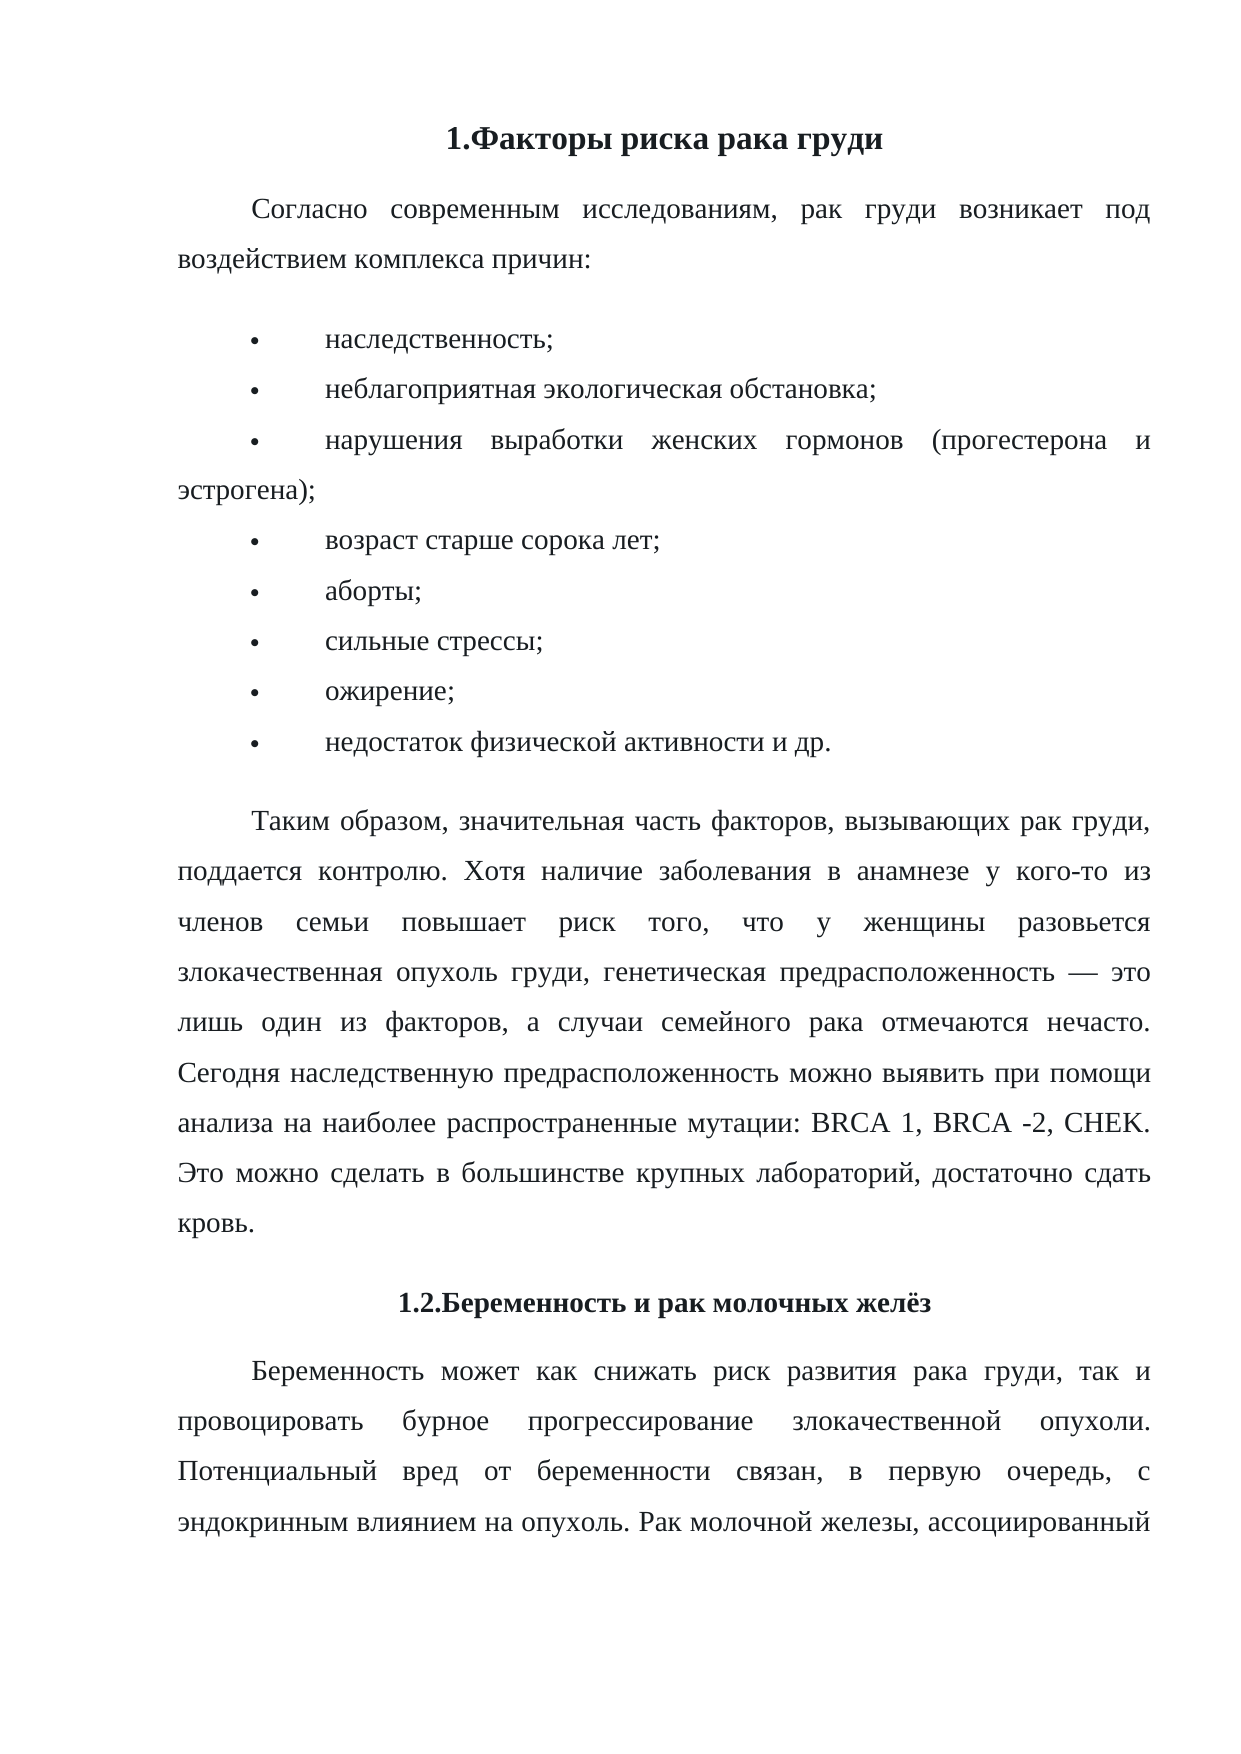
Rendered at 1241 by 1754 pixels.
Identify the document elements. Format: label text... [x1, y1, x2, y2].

list ожирение; [177, 673, 1152, 707]
text Таким образом, значительная часть факторов, вызывающих рак груди, поддается контролю. Хотя наличие заболевания в анамнезе у кого-то из членов семьи повышает риск того, что у женщины разовьется злокачественная опухоль груди, генетическая предрасположенность — это лишь один из факторов, а случаи семейного рака отмечаются нечасто. Сегодня наследственную предрасположенность можно выявить при помощи анализа на наиболее распространенные мутации: BRCA 1, BRCA -2, CHEK. Это можно сделать в большинстве крупных лабораторий, достаточно сдать кровь. [177, 803, 1152, 1239]
list нарушения выработки женских гормонов (прогестерона и эстрогена); [177, 422, 1152, 506]
list возраст старше сорока лет; [177, 522, 1152, 556]
list аборты; [177, 573, 1152, 606]
list недостаток физической активности и др. [177, 724, 1152, 757]
text Согласно современным исследованиям, рак груди возникает под воздействием комплекса причин: [177, 191, 1152, 275]
list сильные стрессы; [177, 623, 1152, 657]
list неблагоприятная экологическая обстановка; [177, 371, 1152, 405]
list наследственность; [177, 321, 1152, 355]
subtitle 1.Факторы риска рака груди [177, 118, 1152, 156]
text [177, 1353, 1152, 1537]
subtitle 1.2.Беременность и рак молочных желёз [177, 1285, 1152, 1319]
